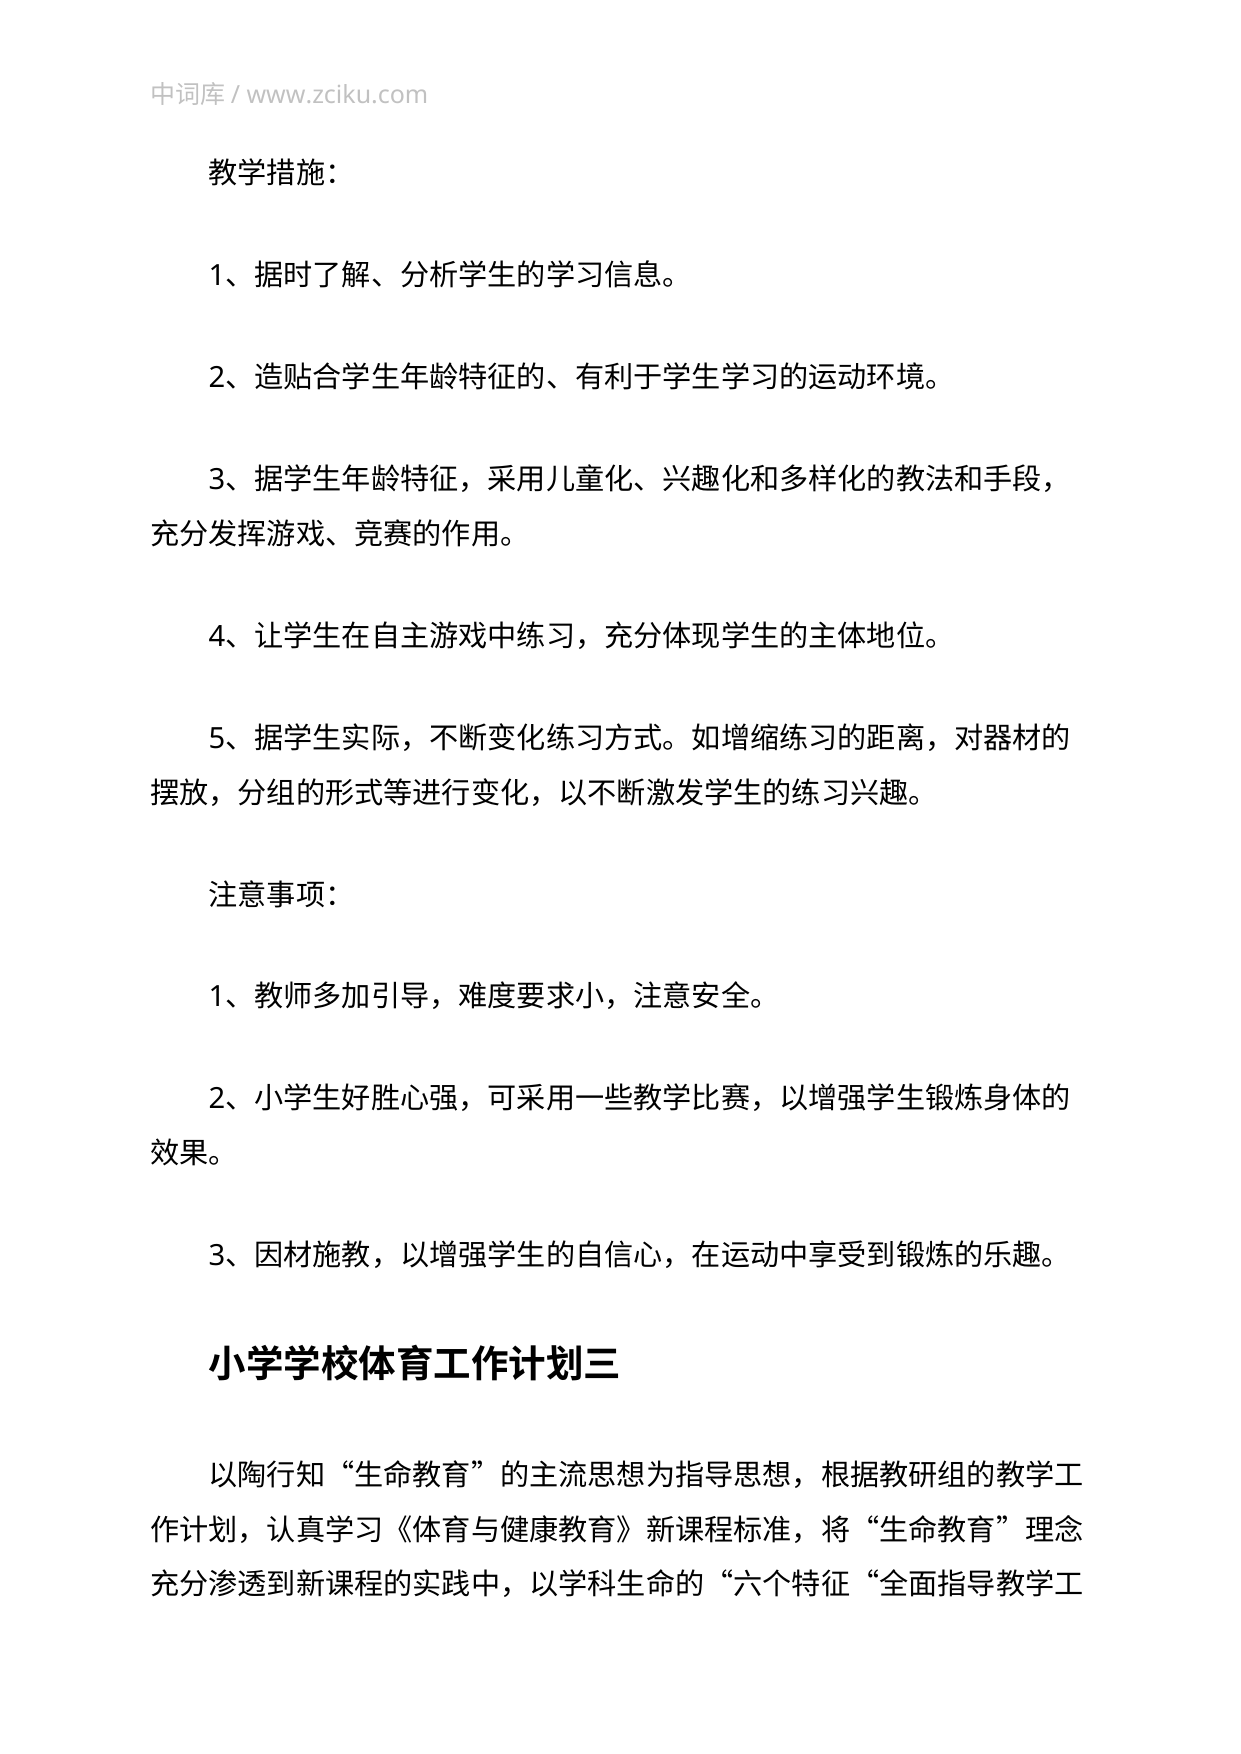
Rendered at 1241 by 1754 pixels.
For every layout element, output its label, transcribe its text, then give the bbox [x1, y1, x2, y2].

text 3、据学生年龄特征，采用儿童化、兴趣化和多样化的教法和手段，充分发挥游戏、竞赛的作用。 [150, 456, 1090, 553]
text 小学学校体育工作计划三 [150, 1334, 1090, 1388]
text 1、教师多加引导，难度要求小，注意安全。 [150, 973, 1090, 1015]
text 注意事项： [150, 871, 1090, 913]
text 3、因材施教，以增强学生的自信心，在运动中享受到锻炼的乐趣。 [150, 1232, 1090, 1274]
text 2、小学生好胜心强，可采用一些教学比赛，以增强学生锻炼身体的效果。 [150, 1075, 1090, 1172]
text 1、据时了解、分析学生的学习信息。 [150, 252, 1090, 294]
text 2、造贴合学生年龄特征的、有利于学生学习的运动环境。 [150, 354, 1090, 396]
text 5、据学生实际，不断变化练习方式。如增缩练习的距离，对器材的摆放，分组的形式等进行变化，以不断激发学生的练习兴趣。 [150, 714, 1090, 812]
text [150, 1451, 1090, 1603]
text 4、让学生在自主游戏中练习，充分体现学生的主体地位。 [150, 612, 1090, 655]
text 教学措施： [150, 150, 1090, 192]
